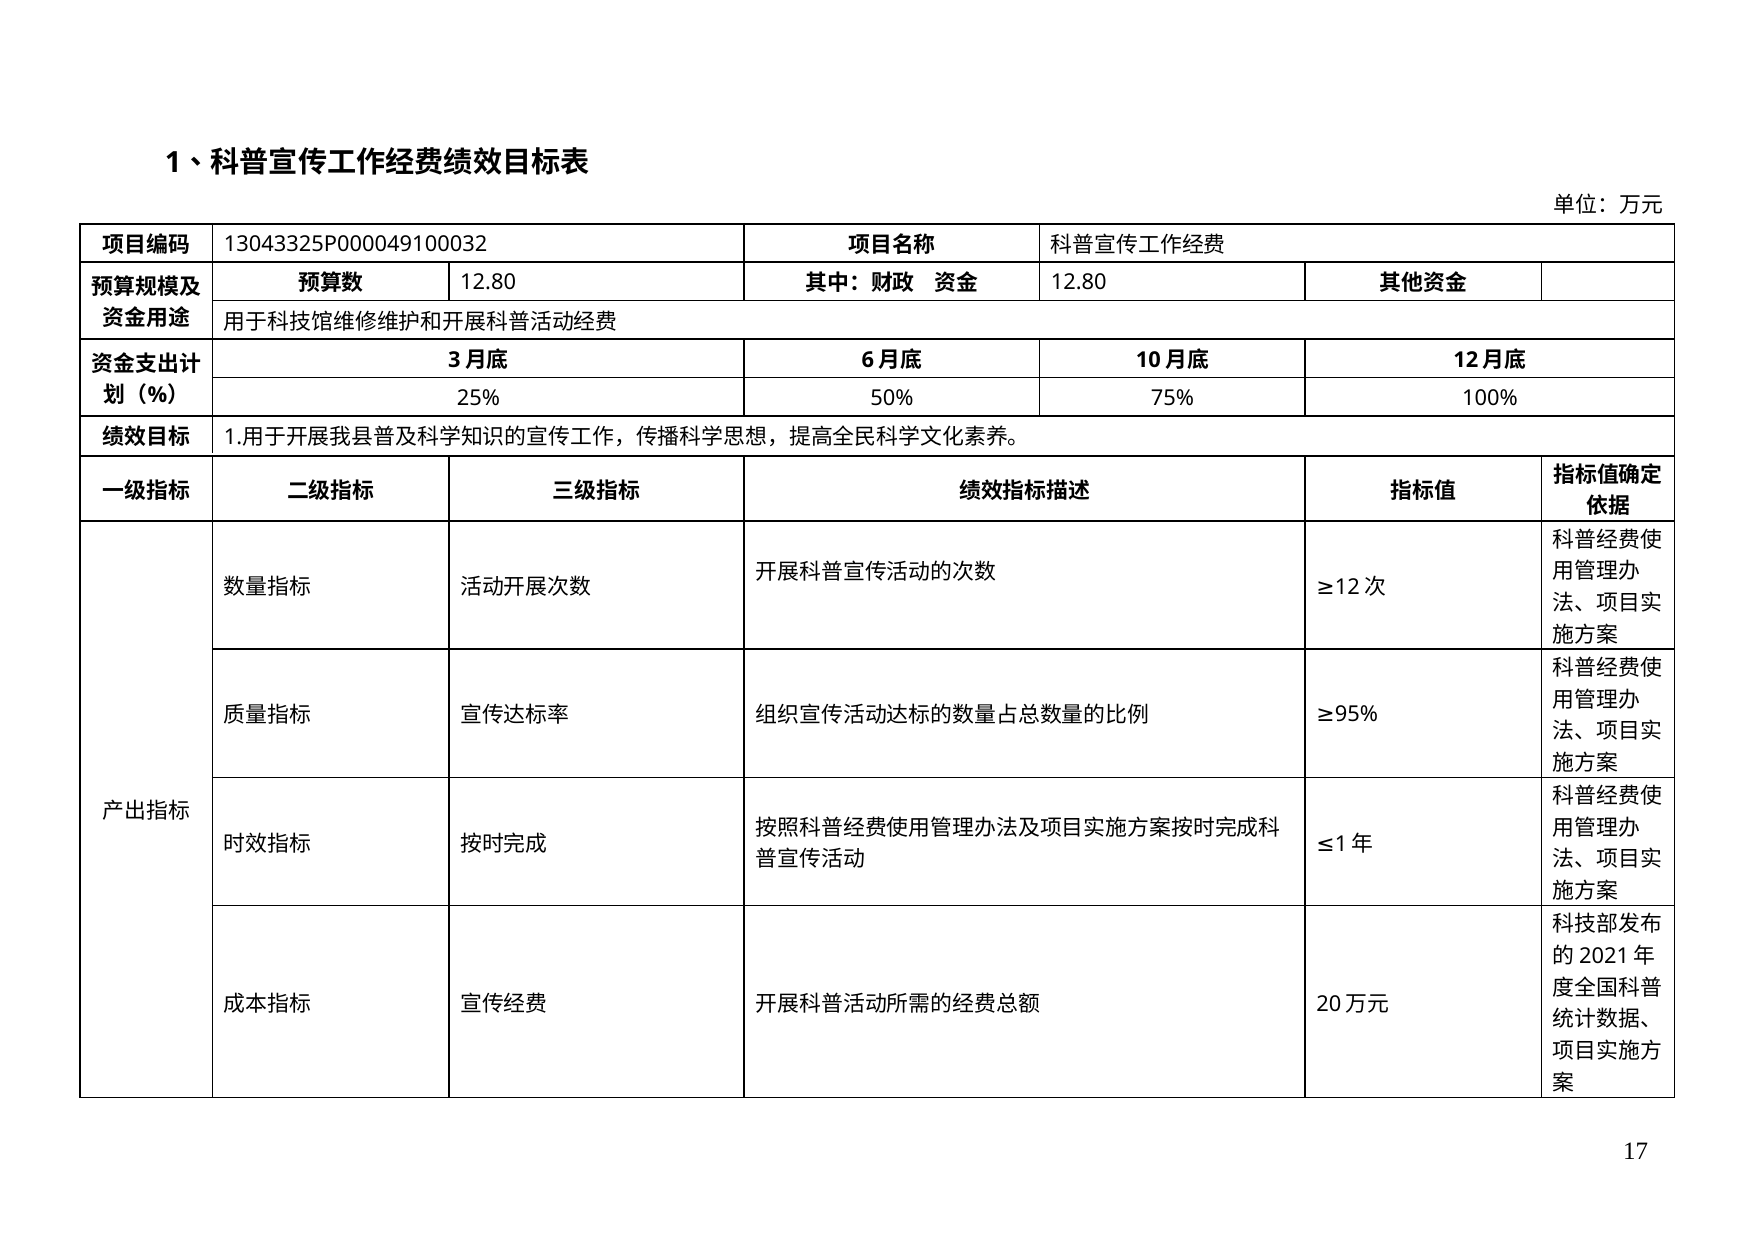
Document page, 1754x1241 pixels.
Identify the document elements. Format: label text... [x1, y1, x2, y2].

table_cell ≤1年 [1306, 778, 1541, 905]
table_cell 预算规模及资金用途 [81, 263, 212, 338]
table_cell 项目编码 [81, 225, 212, 261]
table_cell 宣传经费 [450, 906, 743, 1096]
table_cell 科普经费使用管理办法、项目实施方案 [1542, 650, 1674, 777]
table_cell 成本指标 [213, 906, 448, 1096]
table_cell 12月底 [1306, 340, 1674, 377]
table_cell 用于科技馆维修维护和开展科普活动经费 [213, 301, 1674, 338]
table_cell 13043325P000049100032 [213, 225, 743, 261]
table_cell 20万元 [1306, 906, 1541, 1096]
table_cell 科普经费使用管理办法、项目实施方案 [1542, 778, 1674, 905]
table_cell 按照科普经费使用管理办法及项目实施方案按时完成科普宣传活动 [745, 778, 1304, 905]
table_cell 资金支出计划（%） [81, 340, 212, 415]
table_cell 100% [1306, 378, 1674, 415]
table_header 单位：万元 [81, 183, 1674, 223]
table_header 二级指标 [213, 457, 448, 520]
table_header 三级指标 [450, 457, 743, 520]
table_cell 其中：财政 资金 [745, 263, 1039, 300]
text 1、科普宣传工作经费绩效目标表 [106, 142, 1648, 181]
table_cell 其他资金 [1306, 263, 1541, 300]
table_cell 绩效目标 [81, 417, 212, 453]
table_cell 开展科普活动所需的经费总额 [745, 906, 1304, 1096]
table_cell 3月底 [213, 340, 743, 377]
table_cell 12.80 [1040, 263, 1304, 300]
table_cell 质量指标 [213, 650, 448, 777]
table_header 绩效指标描述 [745, 457, 1304, 520]
table_cell ≥95% [1306, 650, 1541, 777]
table_cell 科普宣传工作经费 [1040, 225, 1674, 261]
table_cell 12.80 [450, 263, 743, 300]
table_cell 25% [213, 378, 743, 415]
table_cell 数量指标 [213, 522, 448, 648]
table_cell [1542, 263, 1674, 300]
table_cell 组织宣传活动达标的数量占总数量的比例 [745, 650, 1304, 777]
table_header 一级指标 [81, 457, 212, 520]
table_cell 10月底 [1040, 340, 1304, 377]
table_cell 1.用于开展我县普及科学知识的宣传工作，传播科学思想，提高全民科学文化素养。 [213, 417, 1674, 453]
table_cell 活动开展次数 [450, 522, 743, 648]
table_cell 科普经费使用管理办法、项目实施方案 [1542, 522, 1674, 648]
table_header 指标值 [1306, 457, 1541, 520]
table_cell 50% [745, 378, 1039, 415]
table_cell 预算数 [213, 263, 448, 300]
table_cell 时效指标 [213, 778, 448, 905]
table_cell 科技部发布的2021年度全国科普统计数据、项目实施方案 [1542, 906, 1674, 1096]
table_cell 开展科普宣传活动的次数 [745, 522, 1304, 648]
table_cell 宣传达标率 [450, 650, 743, 777]
table_cell ≥12次 [1306, 522, 1541, 648]
table_cell 75% [1040, 378, 1304, 415]
table_cell 6月底 [745, 340, 1039, 377]
table_cell 项目名称 [745, 225, 1039, 261]
table_cell 按时完成 [450, 778, 743, 905]
table_cell 产出指标 [81, 522, 212, 1096]
table_header 指标值确定依据 [1542, 457, 1674, 520]
